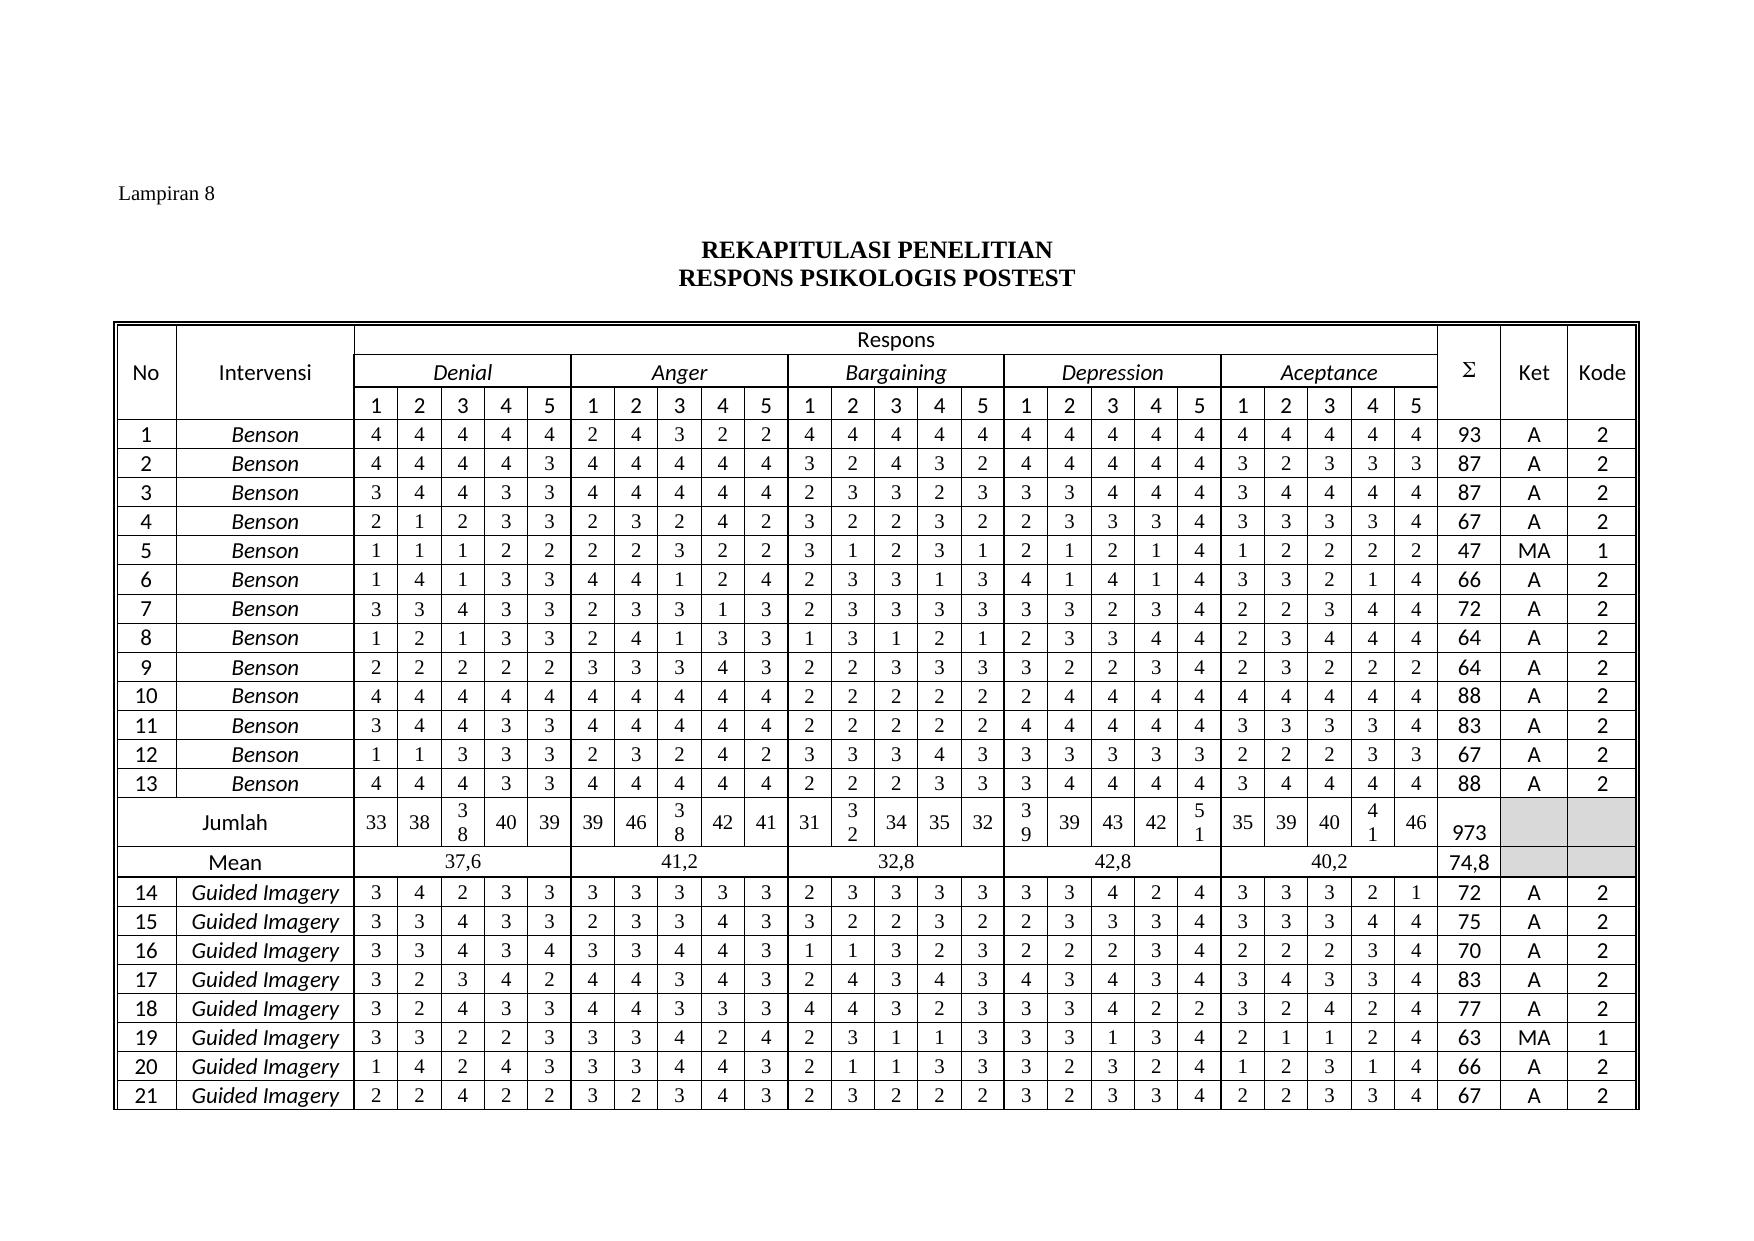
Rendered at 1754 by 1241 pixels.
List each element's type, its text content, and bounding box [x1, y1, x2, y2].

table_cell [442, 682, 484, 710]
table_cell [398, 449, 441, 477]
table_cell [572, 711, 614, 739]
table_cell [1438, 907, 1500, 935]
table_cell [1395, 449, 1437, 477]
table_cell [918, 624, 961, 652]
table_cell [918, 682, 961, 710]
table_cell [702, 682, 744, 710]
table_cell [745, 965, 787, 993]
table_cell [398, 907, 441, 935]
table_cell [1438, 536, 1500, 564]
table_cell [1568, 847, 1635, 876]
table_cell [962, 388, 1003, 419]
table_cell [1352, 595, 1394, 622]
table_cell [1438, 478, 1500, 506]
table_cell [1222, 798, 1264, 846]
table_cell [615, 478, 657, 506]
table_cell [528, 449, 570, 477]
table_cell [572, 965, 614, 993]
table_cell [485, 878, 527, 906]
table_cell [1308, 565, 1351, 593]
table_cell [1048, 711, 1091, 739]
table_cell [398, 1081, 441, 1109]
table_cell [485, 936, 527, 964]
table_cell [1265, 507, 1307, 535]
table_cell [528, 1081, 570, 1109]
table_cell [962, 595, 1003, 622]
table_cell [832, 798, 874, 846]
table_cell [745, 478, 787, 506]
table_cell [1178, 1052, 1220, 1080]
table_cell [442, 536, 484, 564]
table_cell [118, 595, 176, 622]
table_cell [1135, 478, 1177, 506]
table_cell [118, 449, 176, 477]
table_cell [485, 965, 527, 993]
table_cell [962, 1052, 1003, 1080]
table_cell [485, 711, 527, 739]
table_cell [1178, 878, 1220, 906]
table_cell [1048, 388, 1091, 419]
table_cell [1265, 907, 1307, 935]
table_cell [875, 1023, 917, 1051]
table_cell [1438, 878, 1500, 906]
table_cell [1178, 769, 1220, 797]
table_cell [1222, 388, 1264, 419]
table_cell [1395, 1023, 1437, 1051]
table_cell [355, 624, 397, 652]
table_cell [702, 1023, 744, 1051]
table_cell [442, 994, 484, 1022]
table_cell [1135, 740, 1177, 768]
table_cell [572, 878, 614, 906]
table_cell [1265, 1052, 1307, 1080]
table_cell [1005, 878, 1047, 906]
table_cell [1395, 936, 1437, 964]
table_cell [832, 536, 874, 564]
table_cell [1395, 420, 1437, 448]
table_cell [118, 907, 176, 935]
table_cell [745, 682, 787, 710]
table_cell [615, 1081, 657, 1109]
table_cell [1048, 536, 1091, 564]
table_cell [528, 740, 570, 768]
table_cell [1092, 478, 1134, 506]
text Lampiran 8 [118, 177, 1636, 206]
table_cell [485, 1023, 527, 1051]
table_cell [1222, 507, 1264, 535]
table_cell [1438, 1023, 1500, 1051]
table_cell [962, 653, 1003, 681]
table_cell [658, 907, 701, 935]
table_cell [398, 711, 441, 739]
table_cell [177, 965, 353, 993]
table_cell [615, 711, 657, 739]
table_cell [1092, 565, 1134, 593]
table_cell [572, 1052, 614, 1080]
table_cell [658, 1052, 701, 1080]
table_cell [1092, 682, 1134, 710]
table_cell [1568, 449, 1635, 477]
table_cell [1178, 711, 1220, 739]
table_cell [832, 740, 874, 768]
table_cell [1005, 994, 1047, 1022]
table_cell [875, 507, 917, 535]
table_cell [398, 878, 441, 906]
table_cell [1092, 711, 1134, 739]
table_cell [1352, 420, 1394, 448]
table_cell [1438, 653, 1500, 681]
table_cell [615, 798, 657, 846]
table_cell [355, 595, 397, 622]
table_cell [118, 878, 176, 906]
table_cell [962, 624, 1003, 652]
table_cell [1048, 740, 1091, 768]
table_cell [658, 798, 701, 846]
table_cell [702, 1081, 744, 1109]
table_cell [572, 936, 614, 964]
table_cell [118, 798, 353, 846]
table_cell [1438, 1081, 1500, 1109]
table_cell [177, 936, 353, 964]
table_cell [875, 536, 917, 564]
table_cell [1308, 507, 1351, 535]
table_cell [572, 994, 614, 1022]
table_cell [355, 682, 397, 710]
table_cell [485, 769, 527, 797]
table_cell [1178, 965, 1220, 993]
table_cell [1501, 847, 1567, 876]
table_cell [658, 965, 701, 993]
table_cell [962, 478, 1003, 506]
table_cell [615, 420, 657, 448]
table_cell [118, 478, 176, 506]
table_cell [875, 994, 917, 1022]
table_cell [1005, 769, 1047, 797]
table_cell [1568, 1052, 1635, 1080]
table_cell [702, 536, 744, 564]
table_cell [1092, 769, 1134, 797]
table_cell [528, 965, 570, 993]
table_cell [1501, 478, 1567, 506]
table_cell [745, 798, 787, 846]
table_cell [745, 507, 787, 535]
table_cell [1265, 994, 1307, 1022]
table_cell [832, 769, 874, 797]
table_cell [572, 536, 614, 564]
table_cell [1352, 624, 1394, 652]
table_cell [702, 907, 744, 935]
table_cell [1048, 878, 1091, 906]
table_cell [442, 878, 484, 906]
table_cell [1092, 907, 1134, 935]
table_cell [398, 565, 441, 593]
text RESPONS PSIKOLOGIS POSTEST [118, 263, 1636, 292]
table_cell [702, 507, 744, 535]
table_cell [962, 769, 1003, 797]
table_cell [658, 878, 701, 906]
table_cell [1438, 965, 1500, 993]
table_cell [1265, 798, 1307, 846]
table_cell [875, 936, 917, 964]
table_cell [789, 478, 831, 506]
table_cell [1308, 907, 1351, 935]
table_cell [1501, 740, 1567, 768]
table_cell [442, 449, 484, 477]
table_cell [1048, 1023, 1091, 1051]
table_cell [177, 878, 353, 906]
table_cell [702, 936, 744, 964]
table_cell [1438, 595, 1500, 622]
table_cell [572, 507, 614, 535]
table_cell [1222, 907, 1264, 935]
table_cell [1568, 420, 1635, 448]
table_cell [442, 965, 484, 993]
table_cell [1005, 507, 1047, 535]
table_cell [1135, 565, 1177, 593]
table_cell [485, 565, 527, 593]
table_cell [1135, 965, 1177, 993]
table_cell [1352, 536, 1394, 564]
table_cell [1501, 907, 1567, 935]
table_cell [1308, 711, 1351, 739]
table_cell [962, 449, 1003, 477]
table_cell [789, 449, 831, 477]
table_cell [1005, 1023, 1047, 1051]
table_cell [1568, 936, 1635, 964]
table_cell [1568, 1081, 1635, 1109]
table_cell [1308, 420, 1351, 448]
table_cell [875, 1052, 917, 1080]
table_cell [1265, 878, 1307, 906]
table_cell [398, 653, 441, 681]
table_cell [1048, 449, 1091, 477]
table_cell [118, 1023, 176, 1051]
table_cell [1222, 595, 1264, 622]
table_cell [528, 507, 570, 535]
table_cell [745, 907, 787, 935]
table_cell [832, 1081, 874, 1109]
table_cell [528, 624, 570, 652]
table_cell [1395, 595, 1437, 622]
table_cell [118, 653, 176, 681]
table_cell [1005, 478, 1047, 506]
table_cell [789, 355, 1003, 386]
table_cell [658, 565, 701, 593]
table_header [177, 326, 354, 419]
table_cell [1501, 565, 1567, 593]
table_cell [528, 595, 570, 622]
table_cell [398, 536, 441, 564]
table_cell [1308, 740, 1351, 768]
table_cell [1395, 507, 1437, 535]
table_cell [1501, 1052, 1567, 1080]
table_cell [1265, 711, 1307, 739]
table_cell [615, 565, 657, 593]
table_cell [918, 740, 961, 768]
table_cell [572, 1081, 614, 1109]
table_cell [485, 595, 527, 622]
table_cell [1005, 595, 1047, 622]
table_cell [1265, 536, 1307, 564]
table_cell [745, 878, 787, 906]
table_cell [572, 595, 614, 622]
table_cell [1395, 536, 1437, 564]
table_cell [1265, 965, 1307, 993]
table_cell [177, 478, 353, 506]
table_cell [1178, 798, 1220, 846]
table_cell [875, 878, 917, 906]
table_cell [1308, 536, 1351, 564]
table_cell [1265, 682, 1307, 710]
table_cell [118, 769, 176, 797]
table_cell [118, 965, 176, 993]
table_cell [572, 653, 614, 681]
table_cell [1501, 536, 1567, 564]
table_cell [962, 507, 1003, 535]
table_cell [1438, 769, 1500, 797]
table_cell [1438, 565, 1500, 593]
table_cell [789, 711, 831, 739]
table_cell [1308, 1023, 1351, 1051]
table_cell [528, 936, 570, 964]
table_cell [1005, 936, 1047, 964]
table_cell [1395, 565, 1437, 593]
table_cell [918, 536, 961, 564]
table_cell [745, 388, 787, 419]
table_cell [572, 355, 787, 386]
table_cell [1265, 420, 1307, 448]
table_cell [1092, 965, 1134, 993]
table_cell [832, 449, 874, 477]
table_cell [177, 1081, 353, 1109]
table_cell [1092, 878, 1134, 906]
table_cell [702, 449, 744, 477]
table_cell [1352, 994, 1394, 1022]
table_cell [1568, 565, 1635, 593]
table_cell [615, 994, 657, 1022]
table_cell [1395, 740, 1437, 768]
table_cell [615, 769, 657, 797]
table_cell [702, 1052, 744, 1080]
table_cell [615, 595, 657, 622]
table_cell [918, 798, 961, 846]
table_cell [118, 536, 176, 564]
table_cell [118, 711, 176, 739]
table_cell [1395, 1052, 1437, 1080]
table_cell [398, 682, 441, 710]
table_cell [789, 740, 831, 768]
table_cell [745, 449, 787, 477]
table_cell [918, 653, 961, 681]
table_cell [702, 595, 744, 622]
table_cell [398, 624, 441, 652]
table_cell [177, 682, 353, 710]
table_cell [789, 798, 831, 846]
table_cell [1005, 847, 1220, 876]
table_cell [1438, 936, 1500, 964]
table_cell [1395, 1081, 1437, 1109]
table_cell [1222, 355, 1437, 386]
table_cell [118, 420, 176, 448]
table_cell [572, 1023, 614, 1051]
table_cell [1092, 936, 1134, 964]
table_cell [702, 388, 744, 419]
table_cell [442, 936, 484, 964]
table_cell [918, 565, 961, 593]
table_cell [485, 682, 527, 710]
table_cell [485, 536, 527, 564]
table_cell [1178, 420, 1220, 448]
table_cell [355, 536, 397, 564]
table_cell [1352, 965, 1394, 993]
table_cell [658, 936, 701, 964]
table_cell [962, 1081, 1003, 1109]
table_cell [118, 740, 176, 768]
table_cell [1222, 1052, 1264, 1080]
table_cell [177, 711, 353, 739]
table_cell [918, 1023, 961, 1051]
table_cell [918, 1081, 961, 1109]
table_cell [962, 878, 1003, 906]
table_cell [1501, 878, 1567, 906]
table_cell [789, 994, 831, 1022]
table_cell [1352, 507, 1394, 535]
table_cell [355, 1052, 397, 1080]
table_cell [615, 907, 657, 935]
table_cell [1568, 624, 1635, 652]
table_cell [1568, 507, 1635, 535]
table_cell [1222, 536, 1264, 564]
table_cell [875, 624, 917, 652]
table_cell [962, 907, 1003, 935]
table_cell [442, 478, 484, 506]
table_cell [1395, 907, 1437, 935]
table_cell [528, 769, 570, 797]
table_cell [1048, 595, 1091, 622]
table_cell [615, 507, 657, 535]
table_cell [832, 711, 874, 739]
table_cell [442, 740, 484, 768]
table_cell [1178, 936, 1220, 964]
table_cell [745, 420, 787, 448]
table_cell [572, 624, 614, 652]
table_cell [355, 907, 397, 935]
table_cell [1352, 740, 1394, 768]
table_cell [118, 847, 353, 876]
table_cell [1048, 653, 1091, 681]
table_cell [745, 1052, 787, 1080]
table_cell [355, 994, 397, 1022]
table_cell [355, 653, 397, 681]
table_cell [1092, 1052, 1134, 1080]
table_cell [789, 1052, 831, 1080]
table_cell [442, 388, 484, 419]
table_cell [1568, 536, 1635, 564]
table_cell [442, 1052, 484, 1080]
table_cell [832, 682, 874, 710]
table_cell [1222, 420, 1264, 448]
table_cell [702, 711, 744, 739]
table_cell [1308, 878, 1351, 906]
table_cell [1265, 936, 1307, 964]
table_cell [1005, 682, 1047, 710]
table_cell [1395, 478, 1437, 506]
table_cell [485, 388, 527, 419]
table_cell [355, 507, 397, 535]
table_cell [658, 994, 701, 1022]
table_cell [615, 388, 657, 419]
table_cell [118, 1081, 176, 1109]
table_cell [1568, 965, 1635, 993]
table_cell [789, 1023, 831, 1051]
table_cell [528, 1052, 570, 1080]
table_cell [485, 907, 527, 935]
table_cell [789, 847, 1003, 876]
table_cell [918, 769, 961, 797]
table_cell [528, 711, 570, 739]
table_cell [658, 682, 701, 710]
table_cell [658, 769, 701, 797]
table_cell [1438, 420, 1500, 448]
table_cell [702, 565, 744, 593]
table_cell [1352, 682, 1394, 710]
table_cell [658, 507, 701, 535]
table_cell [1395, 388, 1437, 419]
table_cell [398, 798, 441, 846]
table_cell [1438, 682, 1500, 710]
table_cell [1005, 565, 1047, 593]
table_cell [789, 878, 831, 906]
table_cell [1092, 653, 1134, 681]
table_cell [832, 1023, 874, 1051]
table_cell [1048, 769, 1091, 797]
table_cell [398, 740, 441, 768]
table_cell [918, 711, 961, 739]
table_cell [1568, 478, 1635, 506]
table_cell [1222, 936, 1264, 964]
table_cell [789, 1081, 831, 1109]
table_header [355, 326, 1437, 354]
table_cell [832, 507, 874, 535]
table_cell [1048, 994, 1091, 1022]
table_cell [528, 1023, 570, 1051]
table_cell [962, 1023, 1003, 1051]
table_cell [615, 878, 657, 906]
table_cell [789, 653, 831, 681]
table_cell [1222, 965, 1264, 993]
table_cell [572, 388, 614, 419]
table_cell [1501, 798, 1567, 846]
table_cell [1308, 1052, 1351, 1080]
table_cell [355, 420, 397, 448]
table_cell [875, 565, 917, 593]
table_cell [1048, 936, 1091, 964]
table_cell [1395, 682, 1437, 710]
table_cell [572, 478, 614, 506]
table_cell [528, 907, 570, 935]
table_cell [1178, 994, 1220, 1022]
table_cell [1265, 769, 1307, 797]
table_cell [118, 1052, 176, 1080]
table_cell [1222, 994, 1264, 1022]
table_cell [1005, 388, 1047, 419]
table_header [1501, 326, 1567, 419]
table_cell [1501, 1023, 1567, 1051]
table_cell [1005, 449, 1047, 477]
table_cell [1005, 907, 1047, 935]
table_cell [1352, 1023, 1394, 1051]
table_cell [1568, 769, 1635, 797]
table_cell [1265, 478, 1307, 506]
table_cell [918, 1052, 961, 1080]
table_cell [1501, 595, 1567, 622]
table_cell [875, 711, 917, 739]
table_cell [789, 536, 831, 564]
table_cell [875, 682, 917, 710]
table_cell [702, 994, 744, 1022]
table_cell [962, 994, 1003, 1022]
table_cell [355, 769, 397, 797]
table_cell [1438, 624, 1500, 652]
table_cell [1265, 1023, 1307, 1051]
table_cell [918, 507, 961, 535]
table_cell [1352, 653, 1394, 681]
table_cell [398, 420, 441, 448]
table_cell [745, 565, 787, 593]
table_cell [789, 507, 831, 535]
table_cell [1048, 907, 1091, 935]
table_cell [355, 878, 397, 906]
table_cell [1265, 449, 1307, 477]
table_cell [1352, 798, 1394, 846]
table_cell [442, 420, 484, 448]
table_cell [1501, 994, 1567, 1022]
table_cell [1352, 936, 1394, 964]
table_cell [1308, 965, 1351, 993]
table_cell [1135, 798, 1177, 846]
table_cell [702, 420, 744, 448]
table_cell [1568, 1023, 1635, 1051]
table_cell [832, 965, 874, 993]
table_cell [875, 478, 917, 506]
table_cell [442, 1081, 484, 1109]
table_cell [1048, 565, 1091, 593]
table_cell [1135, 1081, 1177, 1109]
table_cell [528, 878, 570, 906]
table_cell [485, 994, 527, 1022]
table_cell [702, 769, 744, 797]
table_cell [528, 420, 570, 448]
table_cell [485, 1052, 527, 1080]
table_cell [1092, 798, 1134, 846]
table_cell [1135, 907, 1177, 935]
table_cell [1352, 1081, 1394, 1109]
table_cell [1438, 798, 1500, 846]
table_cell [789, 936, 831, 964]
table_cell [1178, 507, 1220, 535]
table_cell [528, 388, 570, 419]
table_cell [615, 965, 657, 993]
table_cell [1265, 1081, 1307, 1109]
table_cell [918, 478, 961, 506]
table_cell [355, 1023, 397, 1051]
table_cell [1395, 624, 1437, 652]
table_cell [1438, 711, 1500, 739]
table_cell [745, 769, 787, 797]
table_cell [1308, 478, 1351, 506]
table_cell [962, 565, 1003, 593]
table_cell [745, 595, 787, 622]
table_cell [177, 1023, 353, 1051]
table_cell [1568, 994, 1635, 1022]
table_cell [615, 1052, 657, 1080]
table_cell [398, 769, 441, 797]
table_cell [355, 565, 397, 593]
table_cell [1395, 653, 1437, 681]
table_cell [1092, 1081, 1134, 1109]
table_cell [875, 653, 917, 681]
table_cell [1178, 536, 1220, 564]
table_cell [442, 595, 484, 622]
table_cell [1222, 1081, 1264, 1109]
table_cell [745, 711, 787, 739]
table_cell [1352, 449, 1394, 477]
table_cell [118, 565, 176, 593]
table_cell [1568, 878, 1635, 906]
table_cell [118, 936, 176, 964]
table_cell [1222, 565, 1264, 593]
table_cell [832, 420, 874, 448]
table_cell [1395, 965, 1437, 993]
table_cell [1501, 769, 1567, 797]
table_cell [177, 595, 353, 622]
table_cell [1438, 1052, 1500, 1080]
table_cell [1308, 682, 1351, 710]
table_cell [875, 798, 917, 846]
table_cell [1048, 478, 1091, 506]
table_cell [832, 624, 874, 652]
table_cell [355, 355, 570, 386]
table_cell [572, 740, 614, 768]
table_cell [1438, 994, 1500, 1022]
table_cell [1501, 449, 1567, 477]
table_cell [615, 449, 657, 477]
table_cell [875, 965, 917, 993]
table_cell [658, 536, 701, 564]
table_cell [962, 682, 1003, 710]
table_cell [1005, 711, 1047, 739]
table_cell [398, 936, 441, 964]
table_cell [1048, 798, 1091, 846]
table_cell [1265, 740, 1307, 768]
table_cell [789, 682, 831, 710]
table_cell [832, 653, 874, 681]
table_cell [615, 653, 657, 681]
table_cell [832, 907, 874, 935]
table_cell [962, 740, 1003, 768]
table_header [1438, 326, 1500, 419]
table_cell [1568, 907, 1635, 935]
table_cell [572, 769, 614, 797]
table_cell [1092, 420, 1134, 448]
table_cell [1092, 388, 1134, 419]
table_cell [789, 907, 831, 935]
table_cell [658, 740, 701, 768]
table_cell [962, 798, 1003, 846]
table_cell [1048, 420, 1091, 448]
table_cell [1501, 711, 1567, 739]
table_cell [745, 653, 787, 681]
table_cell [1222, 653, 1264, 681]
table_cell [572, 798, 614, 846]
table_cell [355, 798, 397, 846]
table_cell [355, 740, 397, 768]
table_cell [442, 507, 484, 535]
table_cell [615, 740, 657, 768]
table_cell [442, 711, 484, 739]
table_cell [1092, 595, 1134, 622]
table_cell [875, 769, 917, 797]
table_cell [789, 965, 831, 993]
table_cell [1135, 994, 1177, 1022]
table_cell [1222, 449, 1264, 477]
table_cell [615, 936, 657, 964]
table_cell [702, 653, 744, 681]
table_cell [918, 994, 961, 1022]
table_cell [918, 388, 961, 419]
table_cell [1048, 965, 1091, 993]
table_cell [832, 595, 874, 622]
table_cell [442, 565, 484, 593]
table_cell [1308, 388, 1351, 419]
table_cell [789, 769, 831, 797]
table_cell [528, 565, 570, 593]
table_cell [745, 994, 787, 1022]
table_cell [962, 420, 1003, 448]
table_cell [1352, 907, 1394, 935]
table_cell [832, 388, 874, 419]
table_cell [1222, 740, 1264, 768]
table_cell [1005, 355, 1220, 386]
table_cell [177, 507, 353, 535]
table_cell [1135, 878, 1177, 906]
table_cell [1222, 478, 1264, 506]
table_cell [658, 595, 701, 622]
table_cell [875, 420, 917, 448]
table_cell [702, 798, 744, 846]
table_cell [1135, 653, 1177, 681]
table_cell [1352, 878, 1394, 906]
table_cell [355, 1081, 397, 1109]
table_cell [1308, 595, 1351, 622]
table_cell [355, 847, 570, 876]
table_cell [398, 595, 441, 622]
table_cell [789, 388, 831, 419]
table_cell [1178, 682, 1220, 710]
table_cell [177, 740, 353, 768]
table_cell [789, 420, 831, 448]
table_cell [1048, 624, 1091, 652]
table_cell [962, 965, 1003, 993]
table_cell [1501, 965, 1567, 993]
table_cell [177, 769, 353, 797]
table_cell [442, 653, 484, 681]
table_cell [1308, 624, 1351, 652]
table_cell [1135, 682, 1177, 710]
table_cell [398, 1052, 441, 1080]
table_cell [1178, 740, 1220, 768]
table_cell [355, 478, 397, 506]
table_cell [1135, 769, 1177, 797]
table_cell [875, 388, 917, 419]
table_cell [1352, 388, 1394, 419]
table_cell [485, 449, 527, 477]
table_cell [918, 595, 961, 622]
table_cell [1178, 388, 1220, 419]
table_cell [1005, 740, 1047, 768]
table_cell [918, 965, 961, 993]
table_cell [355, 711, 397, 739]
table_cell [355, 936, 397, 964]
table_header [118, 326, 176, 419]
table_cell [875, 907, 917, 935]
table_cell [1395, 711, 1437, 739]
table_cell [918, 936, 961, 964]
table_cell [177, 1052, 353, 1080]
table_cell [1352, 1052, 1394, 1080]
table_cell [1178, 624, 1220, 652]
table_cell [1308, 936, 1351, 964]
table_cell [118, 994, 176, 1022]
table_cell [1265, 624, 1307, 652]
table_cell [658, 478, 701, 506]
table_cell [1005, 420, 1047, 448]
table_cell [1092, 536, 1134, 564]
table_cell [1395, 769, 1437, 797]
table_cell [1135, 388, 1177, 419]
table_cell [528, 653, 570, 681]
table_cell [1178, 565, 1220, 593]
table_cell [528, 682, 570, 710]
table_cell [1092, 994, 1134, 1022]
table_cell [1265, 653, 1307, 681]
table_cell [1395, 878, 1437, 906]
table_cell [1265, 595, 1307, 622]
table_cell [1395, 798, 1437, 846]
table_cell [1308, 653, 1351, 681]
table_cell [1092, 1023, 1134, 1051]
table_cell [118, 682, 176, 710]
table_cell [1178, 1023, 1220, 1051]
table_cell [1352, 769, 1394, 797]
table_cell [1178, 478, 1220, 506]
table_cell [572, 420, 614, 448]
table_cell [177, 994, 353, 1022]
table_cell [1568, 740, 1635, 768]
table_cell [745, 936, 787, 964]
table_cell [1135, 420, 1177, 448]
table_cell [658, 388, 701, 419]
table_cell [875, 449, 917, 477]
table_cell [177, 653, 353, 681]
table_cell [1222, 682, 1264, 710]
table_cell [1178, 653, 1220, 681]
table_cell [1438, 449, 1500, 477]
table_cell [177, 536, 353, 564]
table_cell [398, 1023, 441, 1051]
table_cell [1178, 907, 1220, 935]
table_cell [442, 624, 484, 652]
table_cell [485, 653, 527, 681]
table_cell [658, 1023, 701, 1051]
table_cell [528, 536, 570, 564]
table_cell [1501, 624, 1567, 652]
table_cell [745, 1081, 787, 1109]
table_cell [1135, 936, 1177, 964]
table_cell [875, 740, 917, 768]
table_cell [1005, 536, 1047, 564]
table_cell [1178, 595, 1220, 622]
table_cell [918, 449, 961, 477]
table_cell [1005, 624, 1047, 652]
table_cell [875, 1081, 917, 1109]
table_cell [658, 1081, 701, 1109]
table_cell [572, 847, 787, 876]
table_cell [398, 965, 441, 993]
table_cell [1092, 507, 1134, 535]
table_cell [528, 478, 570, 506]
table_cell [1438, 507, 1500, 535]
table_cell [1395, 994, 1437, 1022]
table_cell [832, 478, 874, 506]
text REKAPITULASI PENELITIAN [118, 235, 1636, 263]
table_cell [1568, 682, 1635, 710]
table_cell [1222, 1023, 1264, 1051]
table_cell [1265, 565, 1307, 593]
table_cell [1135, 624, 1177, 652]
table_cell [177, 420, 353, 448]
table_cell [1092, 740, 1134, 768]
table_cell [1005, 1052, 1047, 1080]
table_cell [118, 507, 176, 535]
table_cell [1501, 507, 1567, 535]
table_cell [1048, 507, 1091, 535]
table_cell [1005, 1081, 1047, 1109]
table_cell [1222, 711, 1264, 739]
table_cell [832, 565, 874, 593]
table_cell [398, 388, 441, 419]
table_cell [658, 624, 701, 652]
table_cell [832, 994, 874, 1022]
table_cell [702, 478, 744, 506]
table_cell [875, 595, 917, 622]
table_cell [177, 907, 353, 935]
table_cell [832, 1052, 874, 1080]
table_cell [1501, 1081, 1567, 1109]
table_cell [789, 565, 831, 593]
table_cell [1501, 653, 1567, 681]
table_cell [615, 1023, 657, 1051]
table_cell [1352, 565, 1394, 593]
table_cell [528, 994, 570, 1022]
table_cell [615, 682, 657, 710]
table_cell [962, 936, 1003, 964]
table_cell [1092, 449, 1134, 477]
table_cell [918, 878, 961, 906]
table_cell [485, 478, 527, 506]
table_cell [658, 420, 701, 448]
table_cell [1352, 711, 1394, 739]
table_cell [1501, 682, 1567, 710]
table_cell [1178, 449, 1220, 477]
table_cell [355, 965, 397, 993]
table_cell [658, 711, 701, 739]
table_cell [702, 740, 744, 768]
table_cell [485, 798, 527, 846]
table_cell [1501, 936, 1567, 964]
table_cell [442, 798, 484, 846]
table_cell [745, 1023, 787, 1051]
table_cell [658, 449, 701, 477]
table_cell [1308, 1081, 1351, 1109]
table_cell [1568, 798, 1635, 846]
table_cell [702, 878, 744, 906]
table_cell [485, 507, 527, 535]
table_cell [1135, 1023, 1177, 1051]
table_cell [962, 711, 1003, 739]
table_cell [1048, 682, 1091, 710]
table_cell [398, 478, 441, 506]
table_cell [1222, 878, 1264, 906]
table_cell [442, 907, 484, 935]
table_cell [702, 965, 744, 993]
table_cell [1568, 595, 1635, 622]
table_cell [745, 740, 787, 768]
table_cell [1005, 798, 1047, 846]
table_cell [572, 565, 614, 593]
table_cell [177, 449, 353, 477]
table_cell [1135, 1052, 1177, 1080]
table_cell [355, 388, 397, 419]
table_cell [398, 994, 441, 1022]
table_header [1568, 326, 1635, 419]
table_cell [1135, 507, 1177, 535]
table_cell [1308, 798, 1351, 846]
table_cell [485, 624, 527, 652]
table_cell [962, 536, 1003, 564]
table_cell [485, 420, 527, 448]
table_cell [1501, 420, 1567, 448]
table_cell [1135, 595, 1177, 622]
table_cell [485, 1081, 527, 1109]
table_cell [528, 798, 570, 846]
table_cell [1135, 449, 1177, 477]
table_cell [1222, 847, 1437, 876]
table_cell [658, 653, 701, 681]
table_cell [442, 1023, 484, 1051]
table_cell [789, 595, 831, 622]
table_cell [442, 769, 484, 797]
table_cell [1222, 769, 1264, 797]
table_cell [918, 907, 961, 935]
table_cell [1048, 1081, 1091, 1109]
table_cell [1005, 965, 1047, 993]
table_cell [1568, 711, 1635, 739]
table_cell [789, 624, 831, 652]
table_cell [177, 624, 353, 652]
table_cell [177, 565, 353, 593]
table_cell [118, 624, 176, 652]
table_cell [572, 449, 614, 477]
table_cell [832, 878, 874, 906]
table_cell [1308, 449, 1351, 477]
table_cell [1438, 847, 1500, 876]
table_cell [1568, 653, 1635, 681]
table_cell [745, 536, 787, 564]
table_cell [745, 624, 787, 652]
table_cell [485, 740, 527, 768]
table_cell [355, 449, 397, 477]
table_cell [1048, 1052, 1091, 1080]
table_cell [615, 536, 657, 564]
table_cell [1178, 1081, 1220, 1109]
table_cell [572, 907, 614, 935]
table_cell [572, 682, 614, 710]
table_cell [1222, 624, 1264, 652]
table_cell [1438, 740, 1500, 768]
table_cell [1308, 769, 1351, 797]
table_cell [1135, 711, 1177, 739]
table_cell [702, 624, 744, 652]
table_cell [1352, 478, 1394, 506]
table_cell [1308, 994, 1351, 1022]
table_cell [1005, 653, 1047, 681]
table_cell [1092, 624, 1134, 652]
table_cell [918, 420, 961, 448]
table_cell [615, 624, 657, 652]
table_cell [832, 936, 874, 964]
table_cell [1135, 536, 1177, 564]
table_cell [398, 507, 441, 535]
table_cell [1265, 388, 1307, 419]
